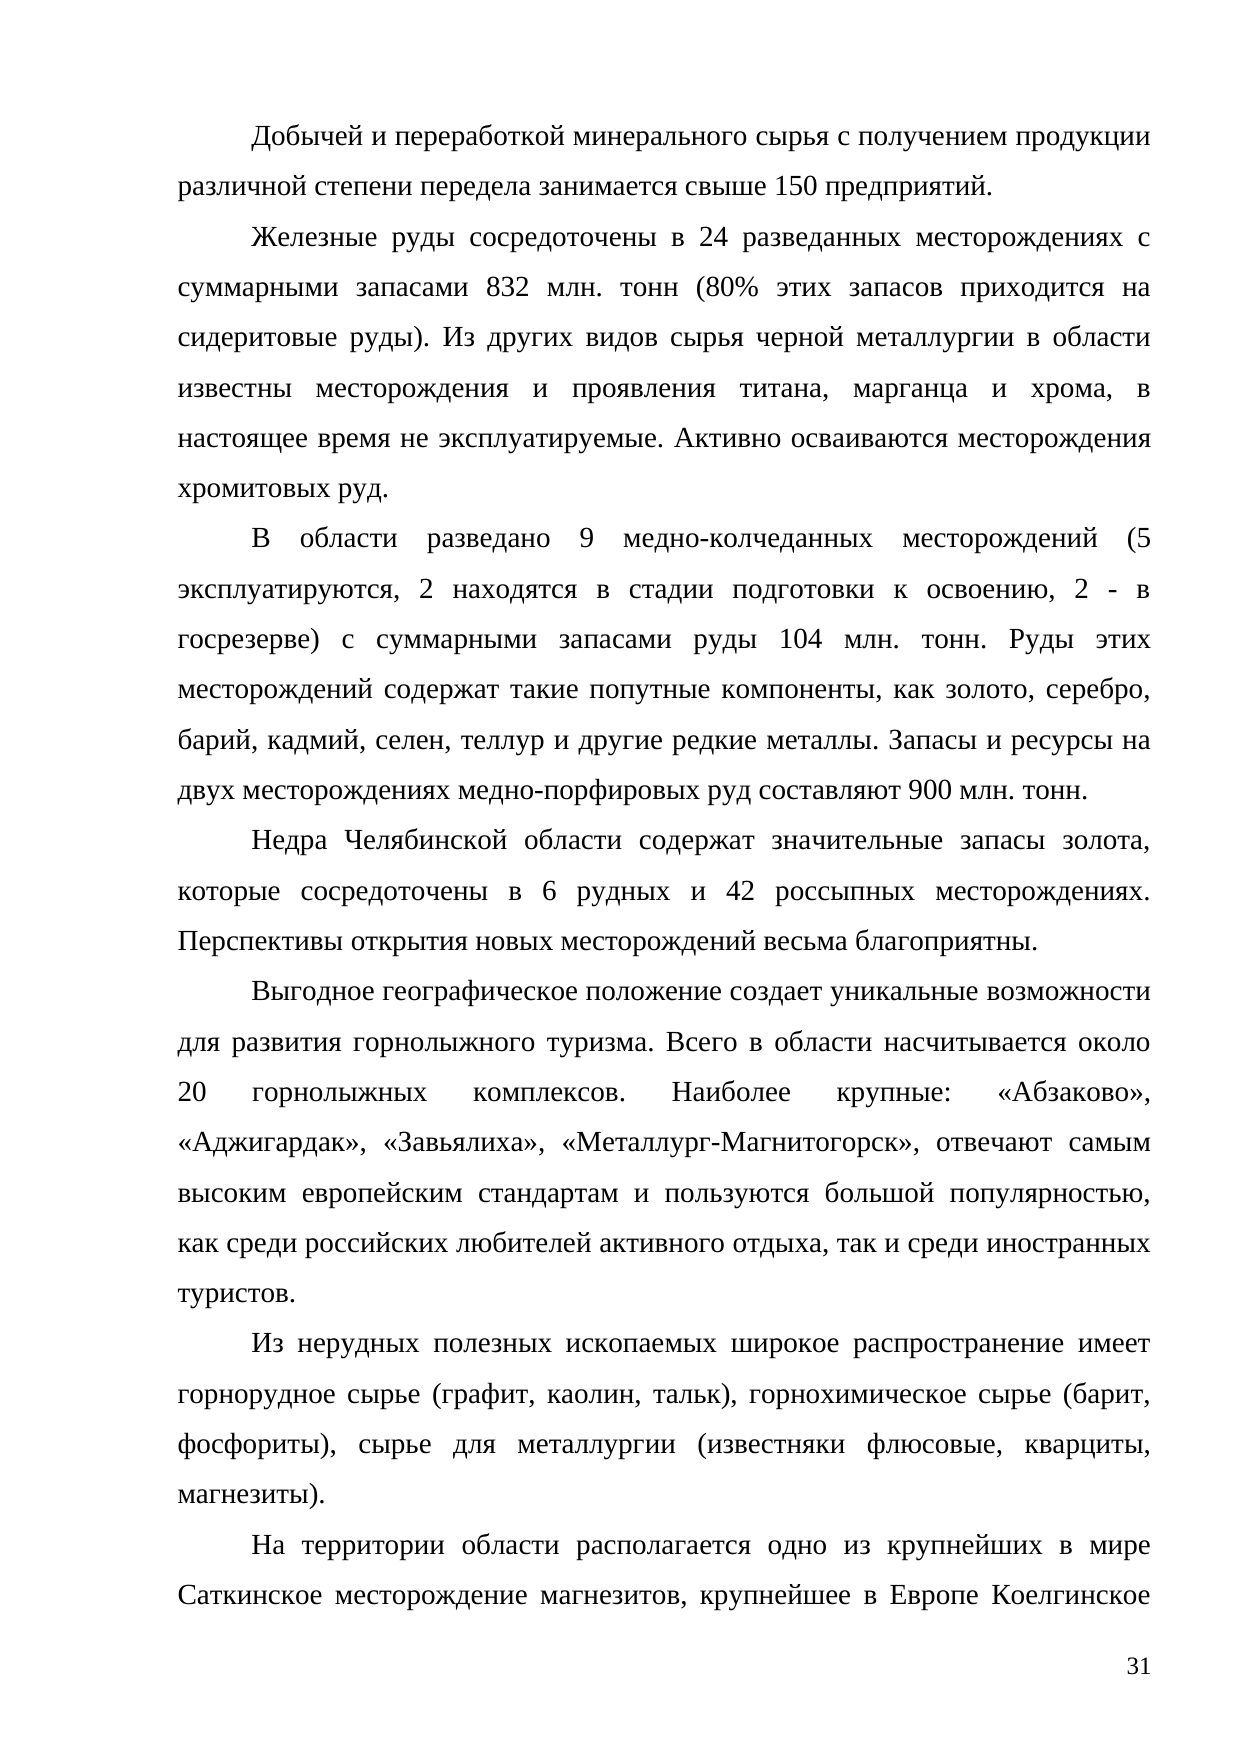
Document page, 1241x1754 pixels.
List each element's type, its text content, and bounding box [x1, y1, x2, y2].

text Недра Челябинской области содержат значительные запасы золота, которые сосредоточены в 6 рудных и 42 россыпных месторождениях. Перспективы открытия новых месторождений весьма благоприятны. [177, 822, 1152, 957]
text Железные руды сосредоточены в 24 разведанных месторождениях с суммарными запасами 832 млн. тонн (80% этих запасов приходится на сидеритовые руды). Из других видов сырья черной металлургии в области известны месторождения и проявления титана, марганца и хрома, в настоящее время не эксплуатируемые. Активно осваиваются месторождения хромитовых руд. [177, 219, 1152, 504]
text Выгодное географическое положение создает уникальные возможности для развития горнолыжного туризма. Всего в области насчитывается около 20 горнолыжных комплексов. Наиболее крупные: «Абзаково», «Аджигардак», «Завьялиха», «Металлург-Магнитогорск», отвечают самым высоким европейским стандартам и пользуются большой популярностью, как среди российских любителей активного отдыха, так и среди иностранных туристов. [177, 973, 1152, 1309]
text В области разведано 9 медно-колчеданных месторождений (5 эксплуатируются, 2 находятся в стадии подготовки к освоению, 2 - в госрезерве) с суммарными запасами руды 104 млн. тонн. Руды этих месторождений содержат такие попутные компоненты, как золото, серебро, барий, кадмий, селен, теллур и другие редкие металлы. Запасы и ресурсы на двух месторождениях медно-порфировых руд составляют 900 млн. тонн. [177, 521, 1152, 806]
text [177, 1527, 1152, 1611]
text Добычей и переработкой минерального сырья с получением продукции различной степени передела занимается свыше 150 предприятий. [177, 118, 1152, 202]
text Из нерудных полезных ископаемых широкое распространение имеет горнорудное сырье (графит, каолин, тальк), горнохимическое сырье (барит, фосфориты), сырье для металлургии (известняки флюсовые, кварциты, магнезиты). [177, 1326, 1152, 1510]
